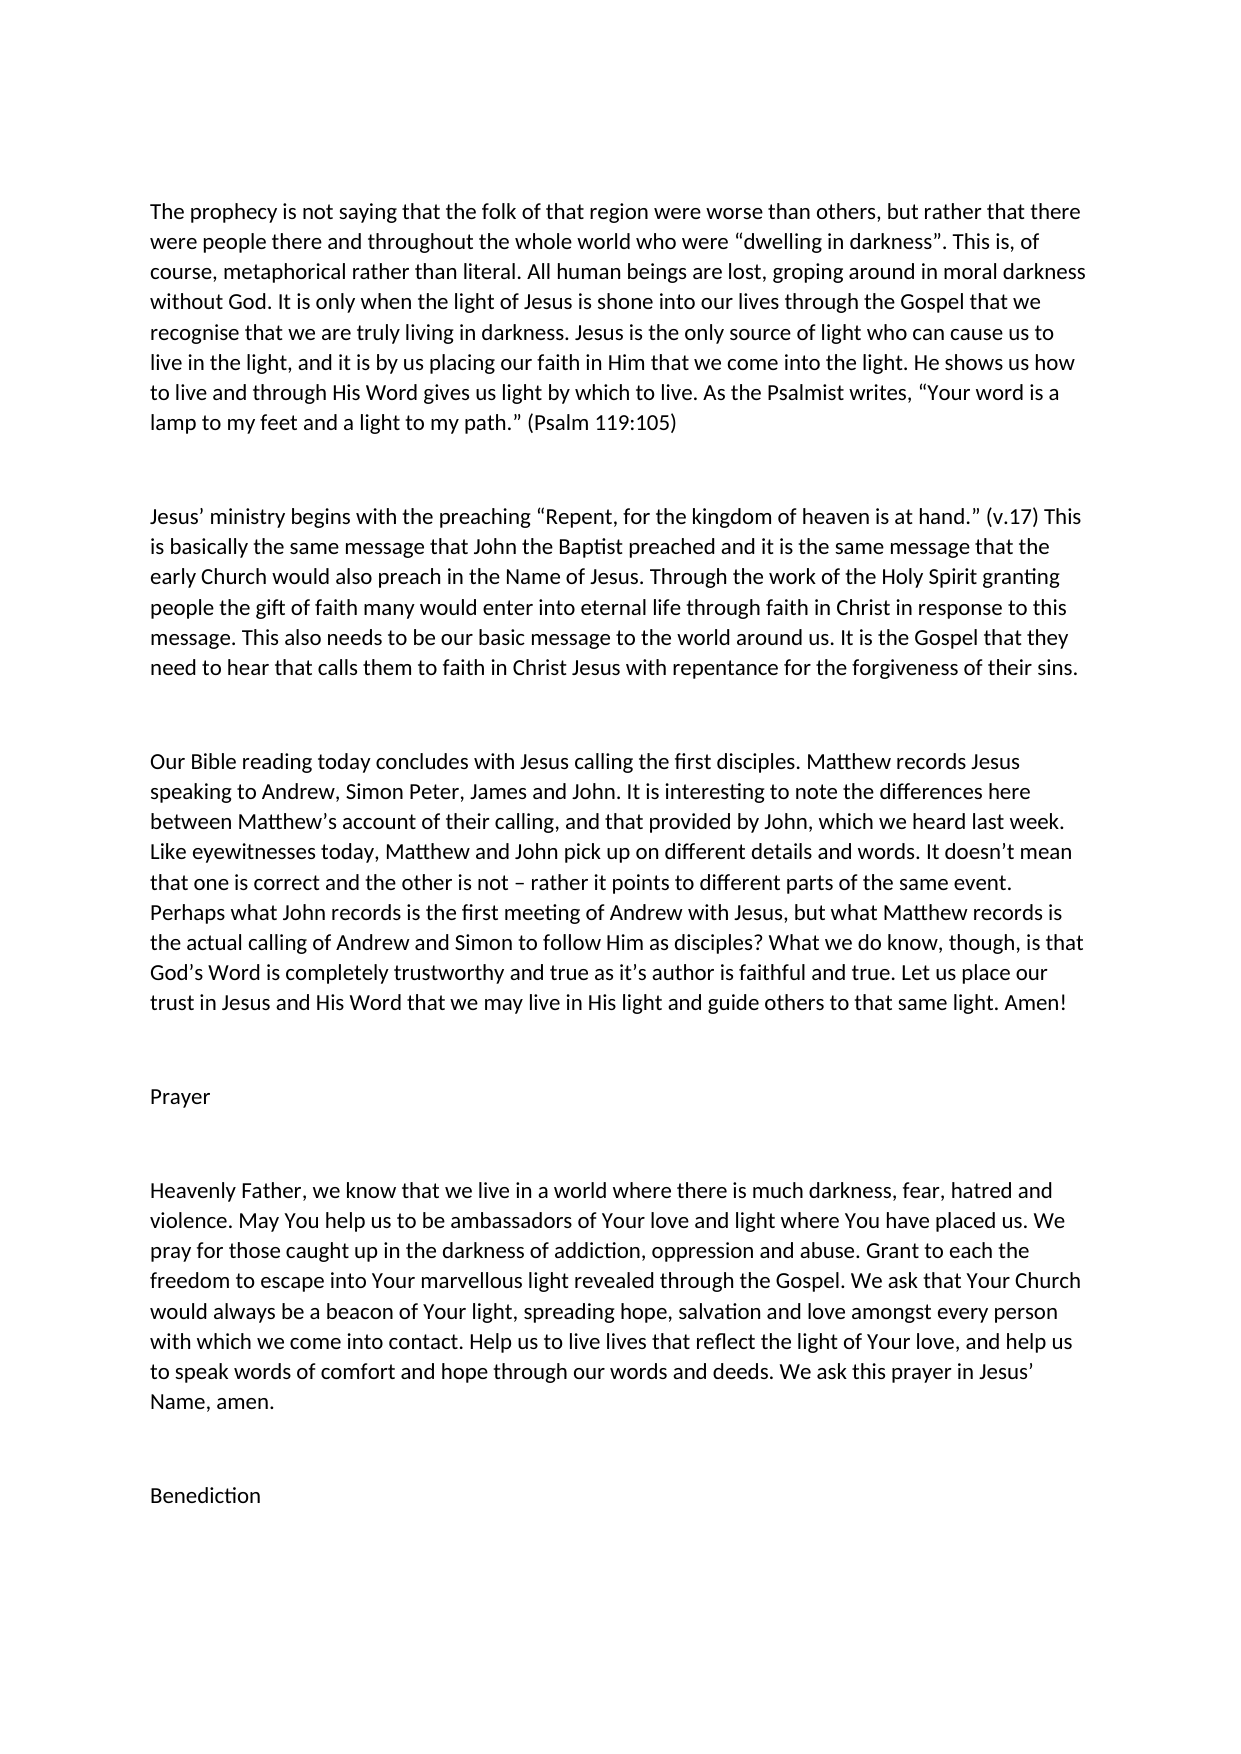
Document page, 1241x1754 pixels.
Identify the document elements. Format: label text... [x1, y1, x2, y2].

text Benediction [150, 1481, 1090, 1509]
text Our Bible reading today concludes with Jesus calling the first disciples. Matthew records Jesus speaking to Andrew, Simon Peter, James and John. It is interesting to note the differences here between Matthew’s account of their calling, and that provided by John, which we heard last week. Like eyewitnesses today, Matthew and John pick up on different details and words. It doesn’t mean that one is correct and the other is not – rather it points to different parts of the same event. Perhaps what John records is the first meeting of Andrew with Jesus, but what Matthew records is the actual calling of Andrew and Simon to follow Him as disciples? What we do know, though, is that God’s Word is completely trustworthy and true as it’s author is faithful and true. Let us place our trust in Jesus and His Word that we may live in His light and guide others to that same light. Amen! [150, 747, 1090, 1017]
text Heavenly Father, we know that we live in a world where there is much darkness, fear, hatred and violence. May You help us to be ambassadors of Your love and light where You have placed us. We pray for those caught up in the darkness of addiction, oppression and abuse. Grant to each the freedom to escape into Your marvellous light revealed through the Gospel. We ask that Your Church would always be a beacon of Your light, spreading hope, salvation and love amongst every person with which we come into contact. Help us to live lives that reflect the light of Your love, and help us to speak words of comfort and hope through our words and deeds. We ask this prayer in Jesus’ Name, amen. [150, 1176, 1090, 1416]
text Jesus’ ministry begins with the preaching “Repent, for the kingdom of heaven is at hand.” (v.17) This is basically the same message that John the Baptist preached and it is the same message that the early Church would also preach in the Name of Jesus. Through the work of the Holy Spirit granting people the gift of faith many would enter into eternal life through faith in Christ in response to this message. This also needs to be our basic message to the world around us. It is the Gospel that they need to hear that calls them to faith in Christ Jesus with repentance for the forgiveness of their sins. [150, 502, 1090, 681]
text Prayer [150, 1082, 1090, 1110]
text The prophecy is not saying that the folk of that region were worse than others, but rather that there were people there and throughout the whole world who were “dwelling in darkness”. This is, of course, metaphorical rather than literal. All human beings are lost, groping around in moral darkness without God. It is only when the light of Jesus is shone into our lives through the Gospel that we recognise that we are truly living in darkness. Jesus is the only source of light who can cause us to live in the light, and it is by us placing our faith in Him that we come into the light. He shows us how to live and through His Word gives us light by which to live. As the Psalmist writes, “Your word is a lamp to my feet and a light to my path.” (Psalm 119:105) [150, 197, 1090, 436]
